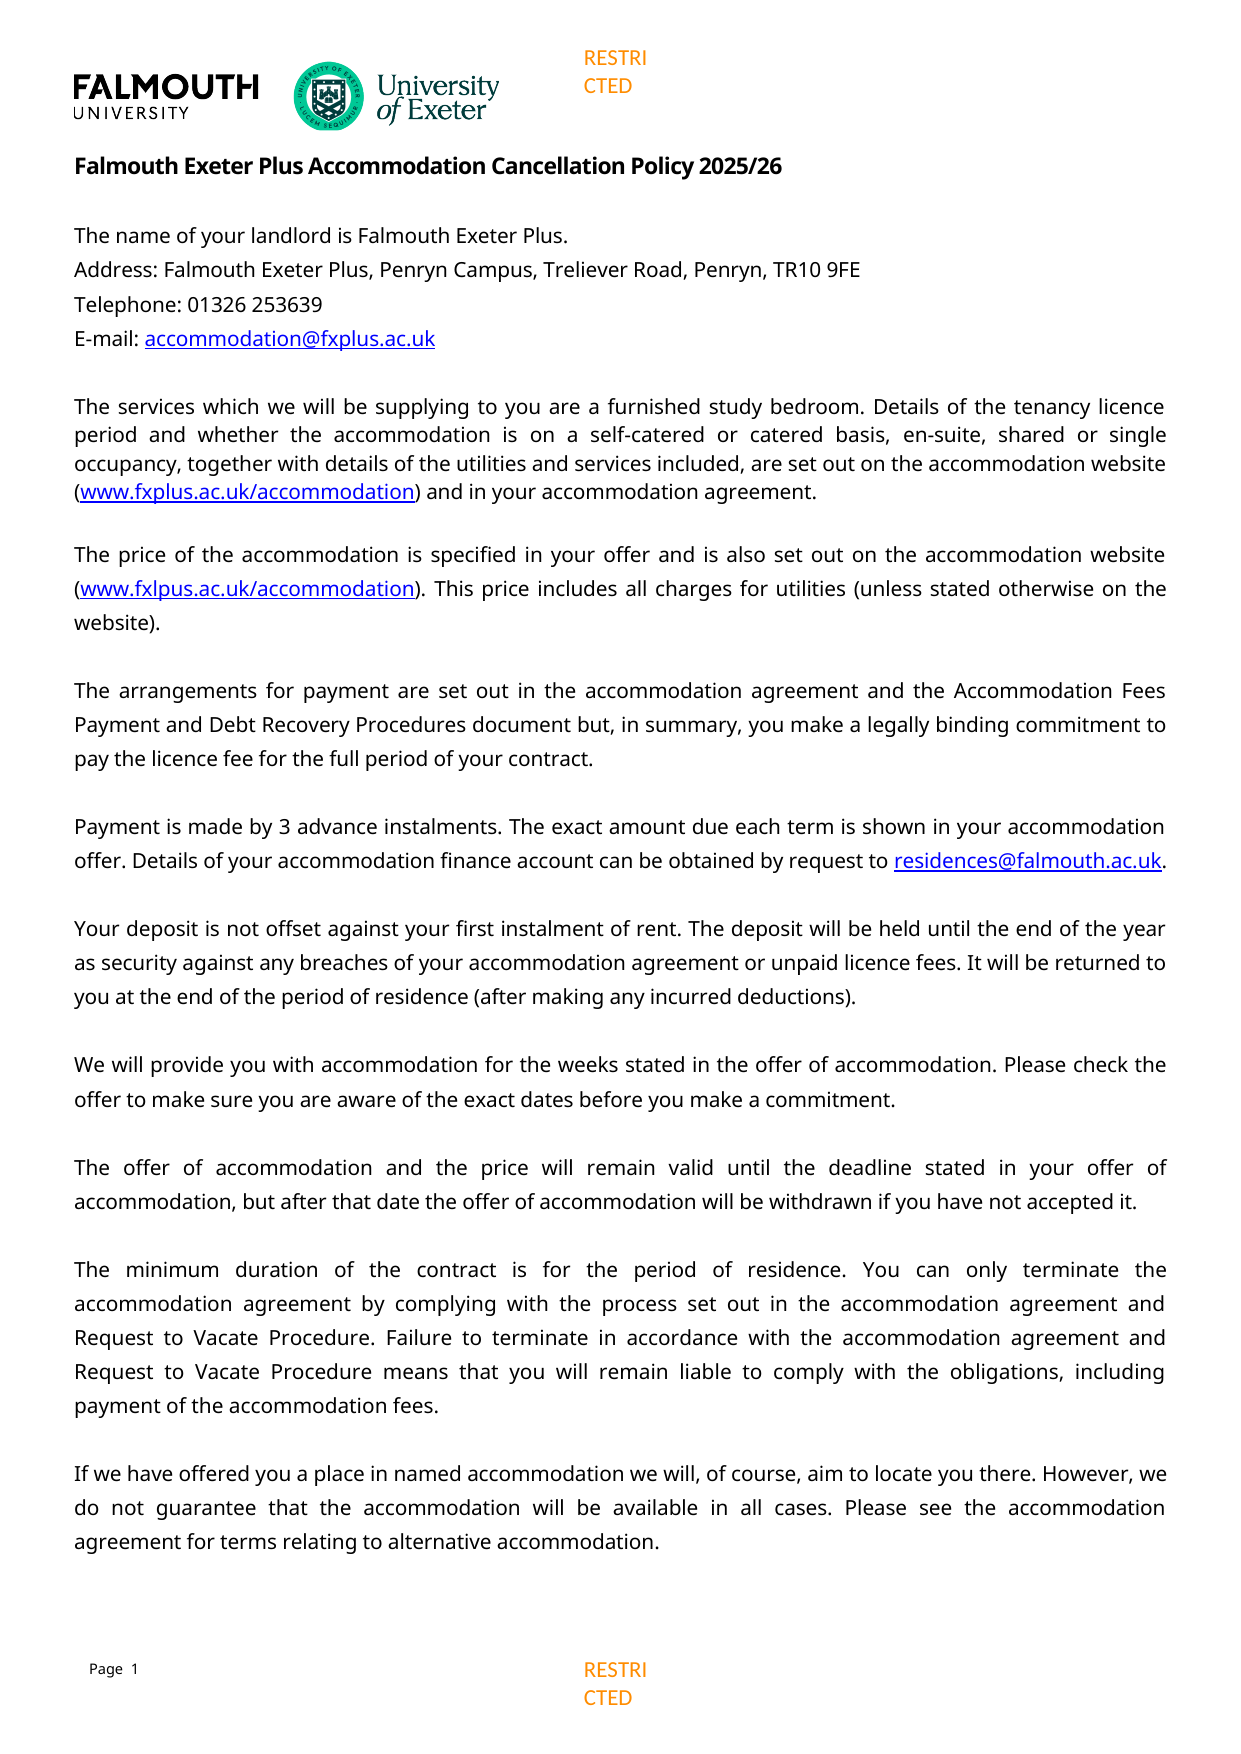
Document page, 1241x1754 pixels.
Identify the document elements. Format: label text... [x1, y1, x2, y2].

text E-mail: accommodation@fxplus.ac.uk [74, 324, 1167, 352]
text The price of the accommodation is specified in your offer and is also set out on the accommodation website (www.fxlpus.ac.uk/accommodation). This price includes all charges for utilities (unless stated otherwise on the website). [74, 540, 1167, 636]
text Address: Falmouth Exeter Plus, Penryn Campus, Treliever Road, Penryn, TR10 9FE [74, 256, 1167, 284]
picture [73, 61, 499, 130]
text We will provide you with accommodation for the weeks stated in the offer of accommodation. Please check the offer to make sure you are aware of the exact dates before you make a commitment. [74, 1051, 1167, 1113]
text Payment is made by 3 advance instalments. The exact amount due each term is shown in your accommodation offer. Details of your accommodation finance account can be obtained by request to residences@falmouth.ac.uk. [74, 812, 1167, 875]
text Your deposit is not offset against your first instalment of rent. The deposit will be held until the end of the year as security against any breaches of your accommodation agreement or unpaid licence fees. It will be returned to you at the end of the period of residence (after making any incurred deductions). [74, 914, 1167, 1011]
text The services which we will be supplying to you are a furnished study bedroom. Details of the tenancy licence period and whether the accommodation is on a self-catered or catered basis, en-suite, shared or single occupancy, together with details of the utilities and services included, are set out on the accommodation website (www.fxplus.ac.uk/accommodation) and in your accommodation agreement. [74, 392, 1167, 506]
text The offer of accommodation and the price will remain valid until the deadline stated in your offer of accommodation, but after that date the offer of accommodation will be withdrawn if you have not accepted it. [74, 1153, 1167, 1215]
text If we have offered you a place in named accommodation we will, of course, aim to locate you there. However, we do not guarantee that the accommodation will be available in all cases. Please see the accommodation agreement for terms relating to alternative accommodation. [74, 1459, 1167, 1556]
text The minimum duration of the contract is for the period of residence. You can only terminate the accommodation agreement by complying with the process set out in the accommodation agreement and Request to Vacate Procedure. Failure to terminate in accordance with the accommodation agreement and Request to Vacate Procedure means that you will remain liable to comply with the obligations, including payment of the accommodation fees. [74, 1255, 1167, 1420]
text The name of your landlord is Falmouth Exeter Plus. [74, 222, 1167, 250]
text Falmouth Exeter Plus Accommodation Cancellation Policy 2025/26 [74, 150, 1167, 181]
text Telephone: 01326 253639 [74, 290, 1167, 318]
text The arrangements for payment are set out in the accommodation agreement and the Accommodation Fees Payment and Debt Recovery Procedures document but, in summary, you make a legally binding commitment to pay the licence fee for the full period of your contract. [74, 676, 1167, 772]
